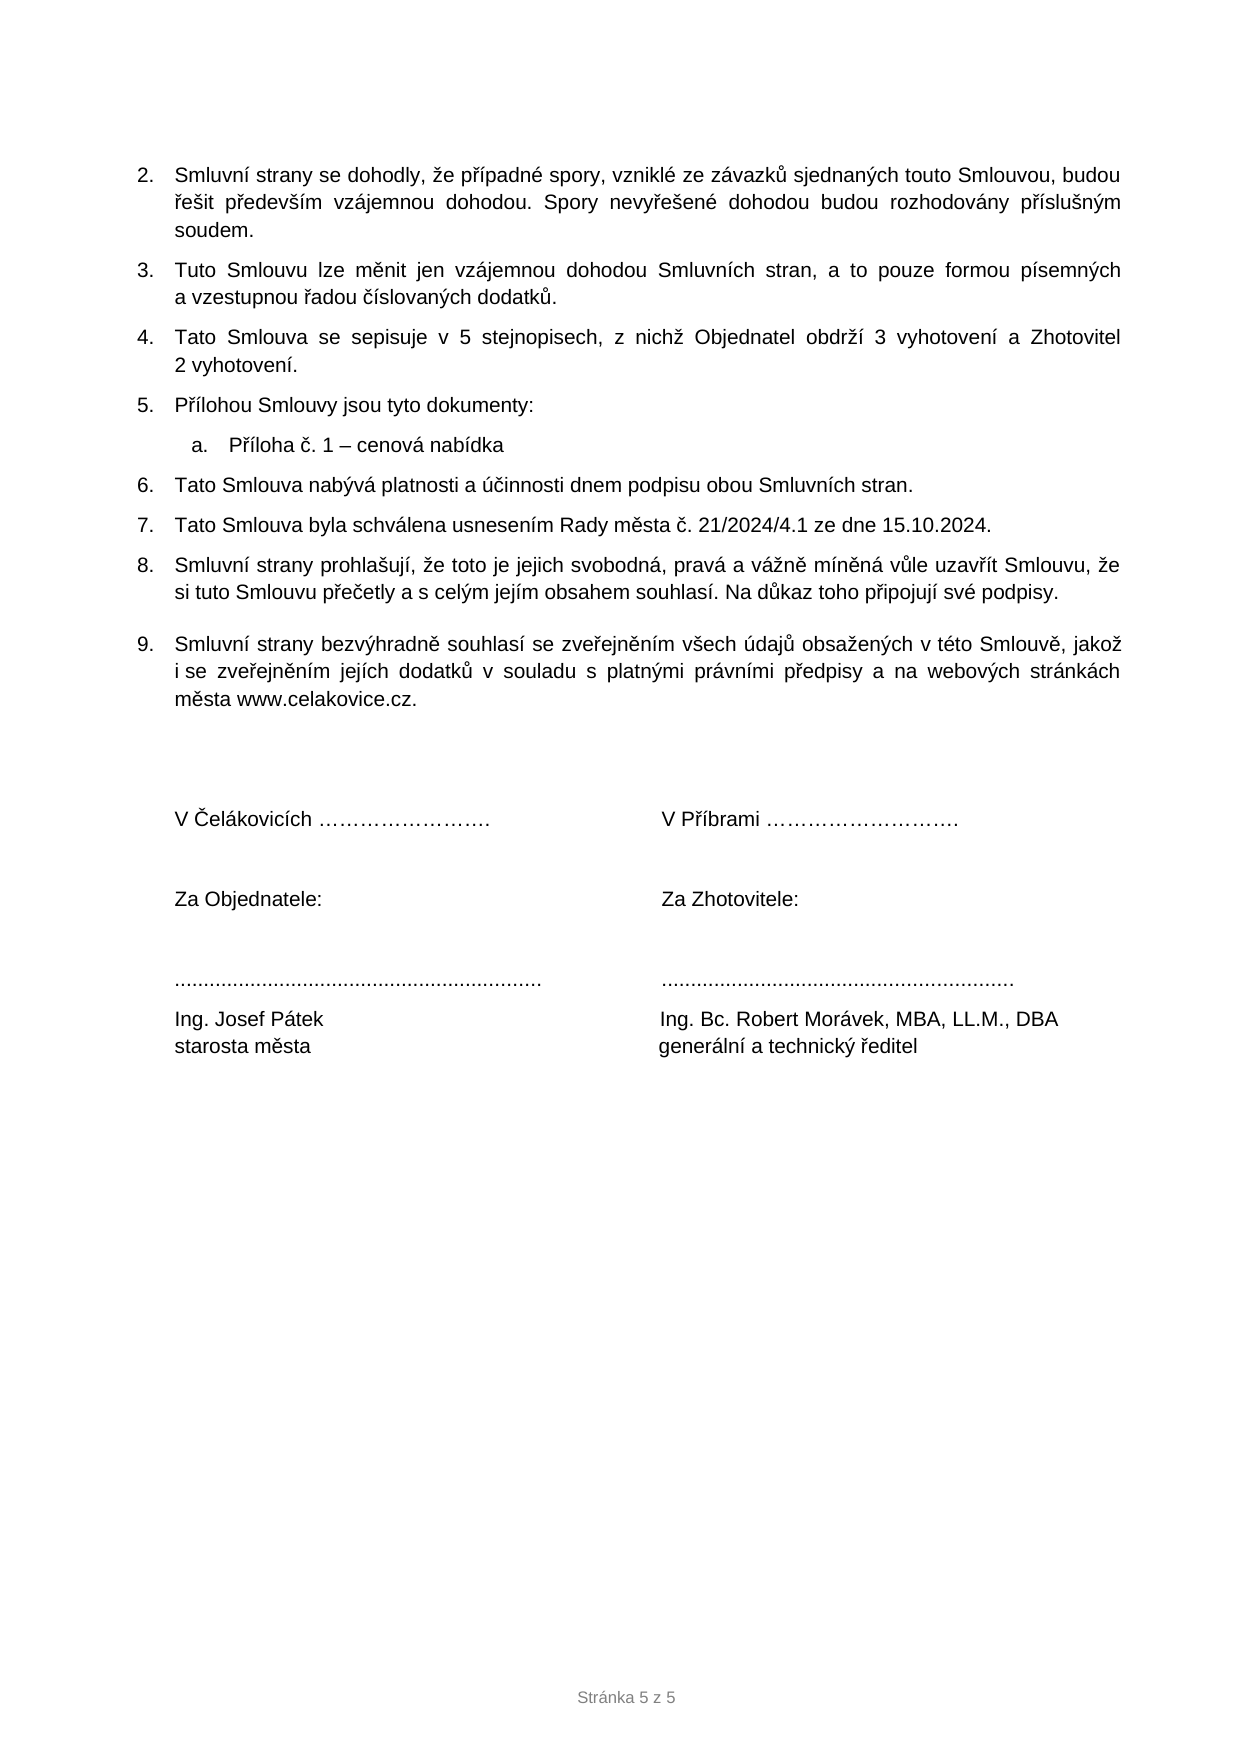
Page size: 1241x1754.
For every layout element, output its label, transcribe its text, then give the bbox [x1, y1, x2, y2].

list Tato Smlouva se sepisuje v 5 stejnopisech, z nichž Objednatel obdrží 3 vyhotovení a Zhotovitel 2 vyhotovení. [137, 325, 1122, 376]
list Příloha č. 1 – cenová nabídka [191, 432, 1122, 456]
list Smluvní strany prohlašují, že toto je jejich svobodná, pravá a vážně míněná vůle uzavřít Smlouvu, že si tuto Smlouvu přečetly a s celým jejím obsahem souhlasí. Na důkaz toho připojují své podpisy. [137, 552, 1122, 604]
list Smluvní strany se dohodly, že případné spory, vzniklé ze závazků sjednaných touto Smlouvou, budou řešit především vzájemnou dohodou. Spory nevyřešené dohodou budou rozhodovány příslušným soudem. [137, 162, 1122, 241]
text V Čelákovicích ……………………. V Příbrami ………………………. [130, 806, 1122, 830]
list Tato Smlouva nabývá platnosti a účinnosti dnem podpisu obou Smluvních stran. [137, 472, 1122, 496]
text Ing. Josef Pátek Ing. Bc. Robert Morávek, MBA, LL.M., DBA [159, 1006, 1122, 1030]
list Přílohou Smlouvy jsou tyto dokumenty: [137, 392, 1122, 416]
text starosta města generální a technický ředitel [174, 1034, 1122, 1058]
list Tato Smlouva byla schválena usnesením Rady města č. 21/2024/4.1 ze dne 15.10.2024. [137, 512, 1122, 536]
list Tuto Smlouvu lze měnit jen vzájemnou dohodou Smluvních stran, a to pouze formou písemných a vzestupnou řadou číslovaných dodatků. [137, 257, 1122, 309]
list Smluvní strany bezvýhradně souhlasí se zveřejněním všech údajů obsažených v této Smlouvě, jakož i se zveřejněním jejích dodatků v souladu s platnými právními předpisy a na webových stránkách města www.celakovice.cz. [137, 631, 1122, 710]
text Za Objednatele: Za Zhotovitele: [130, 886, 1122, 910]
